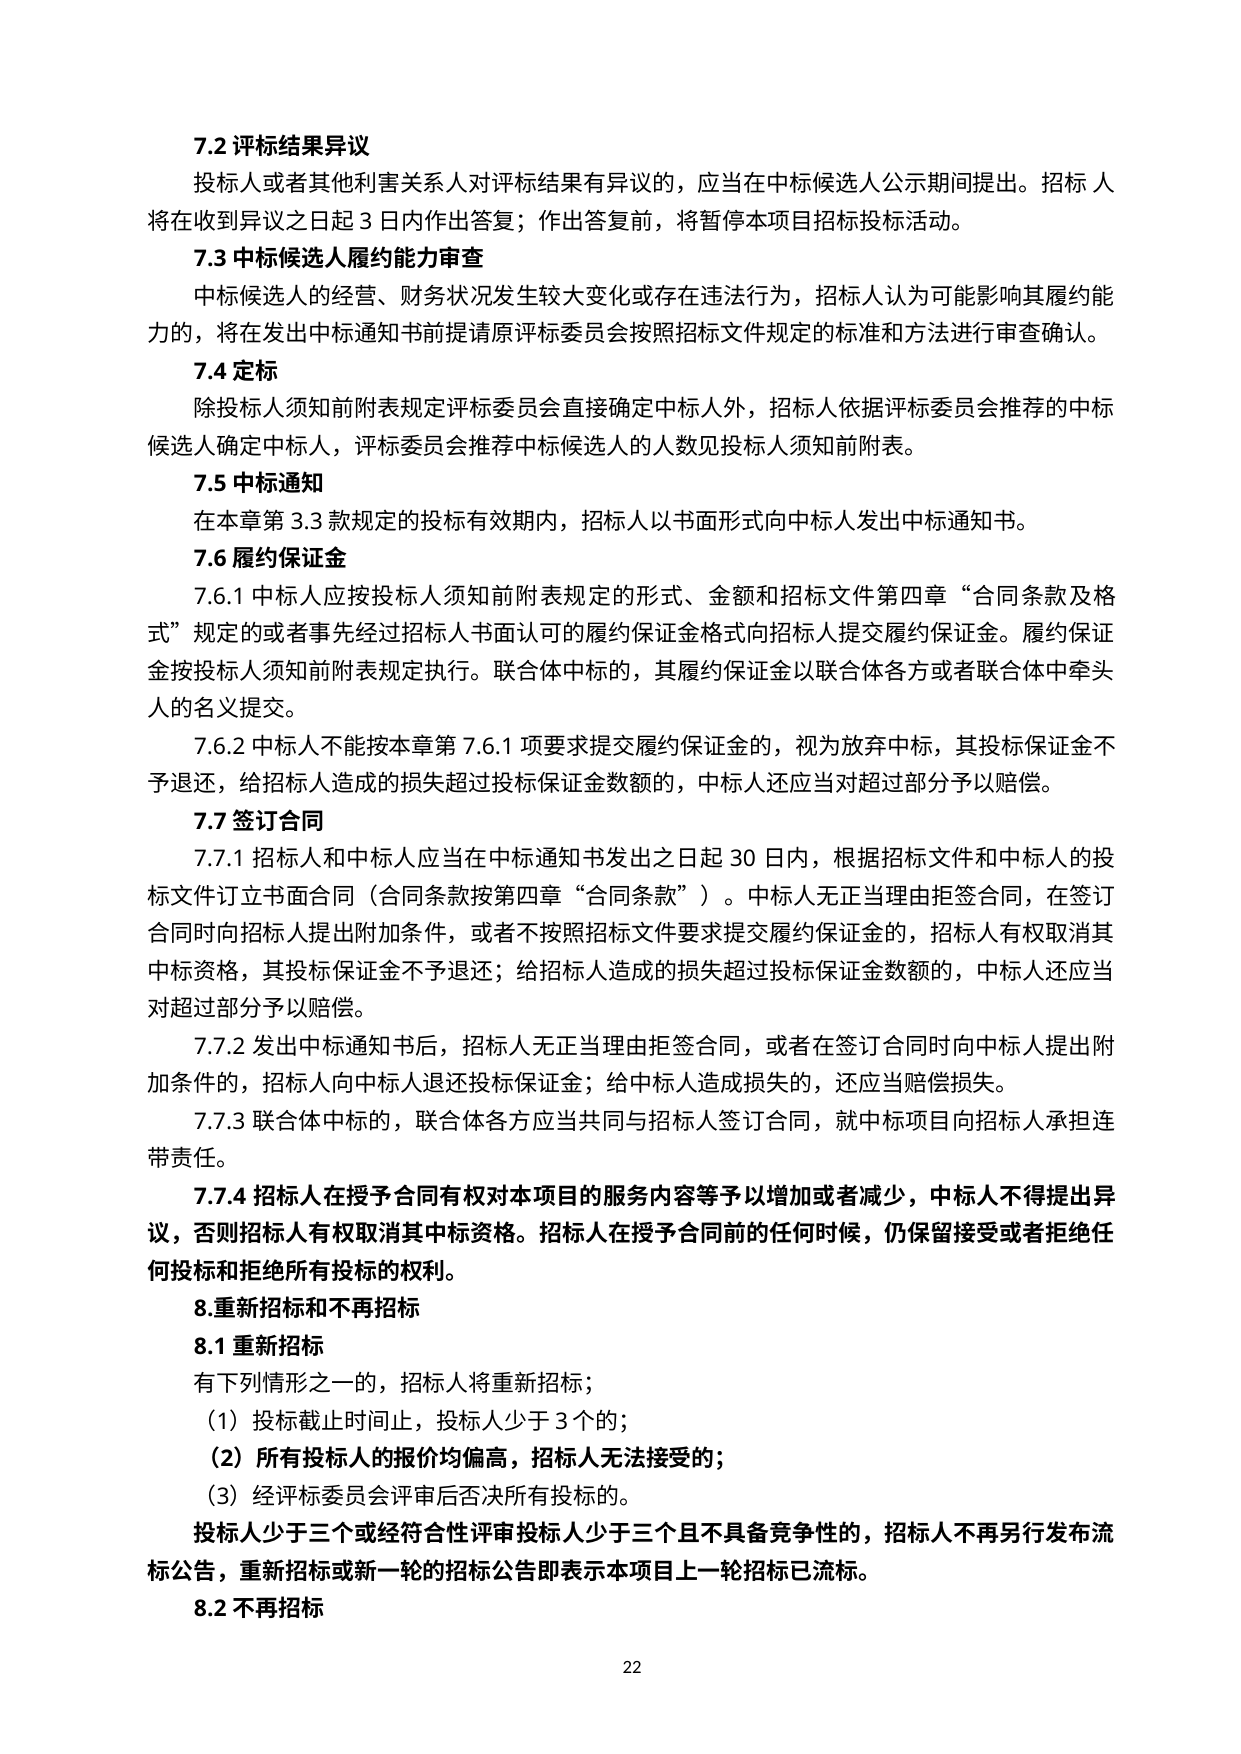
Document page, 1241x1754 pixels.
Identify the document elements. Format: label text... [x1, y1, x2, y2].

text 除投标人须知前附表规定评标委员会直接确定中标人外，招标人依据评标委员会推荐的中标候选人确定中标人，评标委员会推荐中标候选人的人数见投标人须知前附表。 [148, 387, 1116, 462]
text 8.1 重新招标 [148, 1324, 1116, 1362]
text （2）所有投标人的报价均偏高，招标人无法接受的； [148, 1437, 1116, 1474]
text 7.5 中标通知 [148, 462, 1116, 499]
text 中标候选人的经营、财务状况发生较大变化或存在违法行为，招标人认为可能影响其履约能力的，将在发出中标通知书前提请原评标委员会按照招标文件规定的标准和方法进行审查确认。 [148, 274, 1116, 349]
text 7.7.3 联合体中标的，联合体各方应当共同与招标人签订合同，就中标项目向招标人承担连 带责任。 [148, 1099, 1116, 1174]
text 7.7.1 招标人和中标人应当在中标通知书发出之日起 30 日内，根据招标文件和中标人的投 标文件订立书面合同（合同条款按第四章“合同条款”）。中标人无正当理由拒签合同，在签订合同时向招标人提出附加条件，或者不按照招标文件要求提交履约保证金的，招标人有权取消其中标资格，其投标保证金不予退还；给招标人造成的损失超过投标保证金数额的，中标人还应当对超过部分予以赔偿。 [148, 837, 1116, 1024]
text 8.重新招标和不再招标 [148, 1287, 1116, 1324]
text 8.2 不再招标 [148, 1587, 1116, 1624]
text 7.6 履约保证金 [148, 537, 1116, 574]
text 投标人少于三个或经符合性评审投标人少于三个且不具备竞争性的，招标人不再另行发布流标公告，重新招标或新一轮的招标公告即表示本项目上一轮招标已流标。 [148, 1512, 1116, 1587]
text 7.6.2 中标人不能按本章第 7.6.1 项要求提交履约保证金的，视为放弃中标，其投标保证金不予退还，给招标人造成的损失超过投标保证金数额的，中标人还应当对超过部分予以赔偿。 [148, 724, 1116, 799]
text 7.2 评标结果异议 [148, 124, 1116, 162]
text 7.7 签订合同 [148, 799, 1116, 837]
text 7.3 中标候选人履约能力审查 [148, 237, 1116, 274]
text （1）投标截止时间止，投标人少于3个的； [148, 1399, 1116, 1437]
text 7.7.2 发出中标通知书后，招标人无正当理由拒签合同，或者在签订合同时向中标人提出附加条件的，招标人向中标人退还投标保证金；给中标人造成损失的，还应当赔偿损失。 [148, 1024, 1116, 1099]
text 投标人或者其他利害关系人对评标结果有异议的，应当在中标候选人公示期间提出。招标 人将在收到异议之日起 3 日内作出答复；作出答复前，将暂停本项目招标投标活动。 [148, 162, 1116, 237]
text 在本章第 3.3 款规定的投标有效期内，招标人以书面形式向中标人发出中标通知书。 [148, 499, 1116, 537]
text 7.7.4 招标人在授予合同有权对本项目的服务内容等予以增加或者减少，中标人不得提出异议，否则招标人有权取消其中标资格。招标人在授予合同前的任何时候，仍保留接受或者拒绝任何投标和拒绝所有投标的权利。 [148, 1174, 1116, 1287]
text （3）经评标委员会评审后否决所有投标的。 [148, 1474, 1116, 1512]
text 有下列情形之一的，招标人将重新招标； [148, 1362, 1116, 1399]
text 7.4 定标 [148, 349, 1116, 387]
text 7.6.1中标人应按投标人须知前附表规定的形式、金额和招标文件第四章“合同条款及格式”规定的或者事先经过招标人书面认可的履约保证金格式向招标人提交履约保证金。履约保证金按投标人须知前附表规定执行。联合体中标的，其履约保证金以联合体各方或者联合体中牵头人的名义提交。 [148, 574, 1116, 724]
